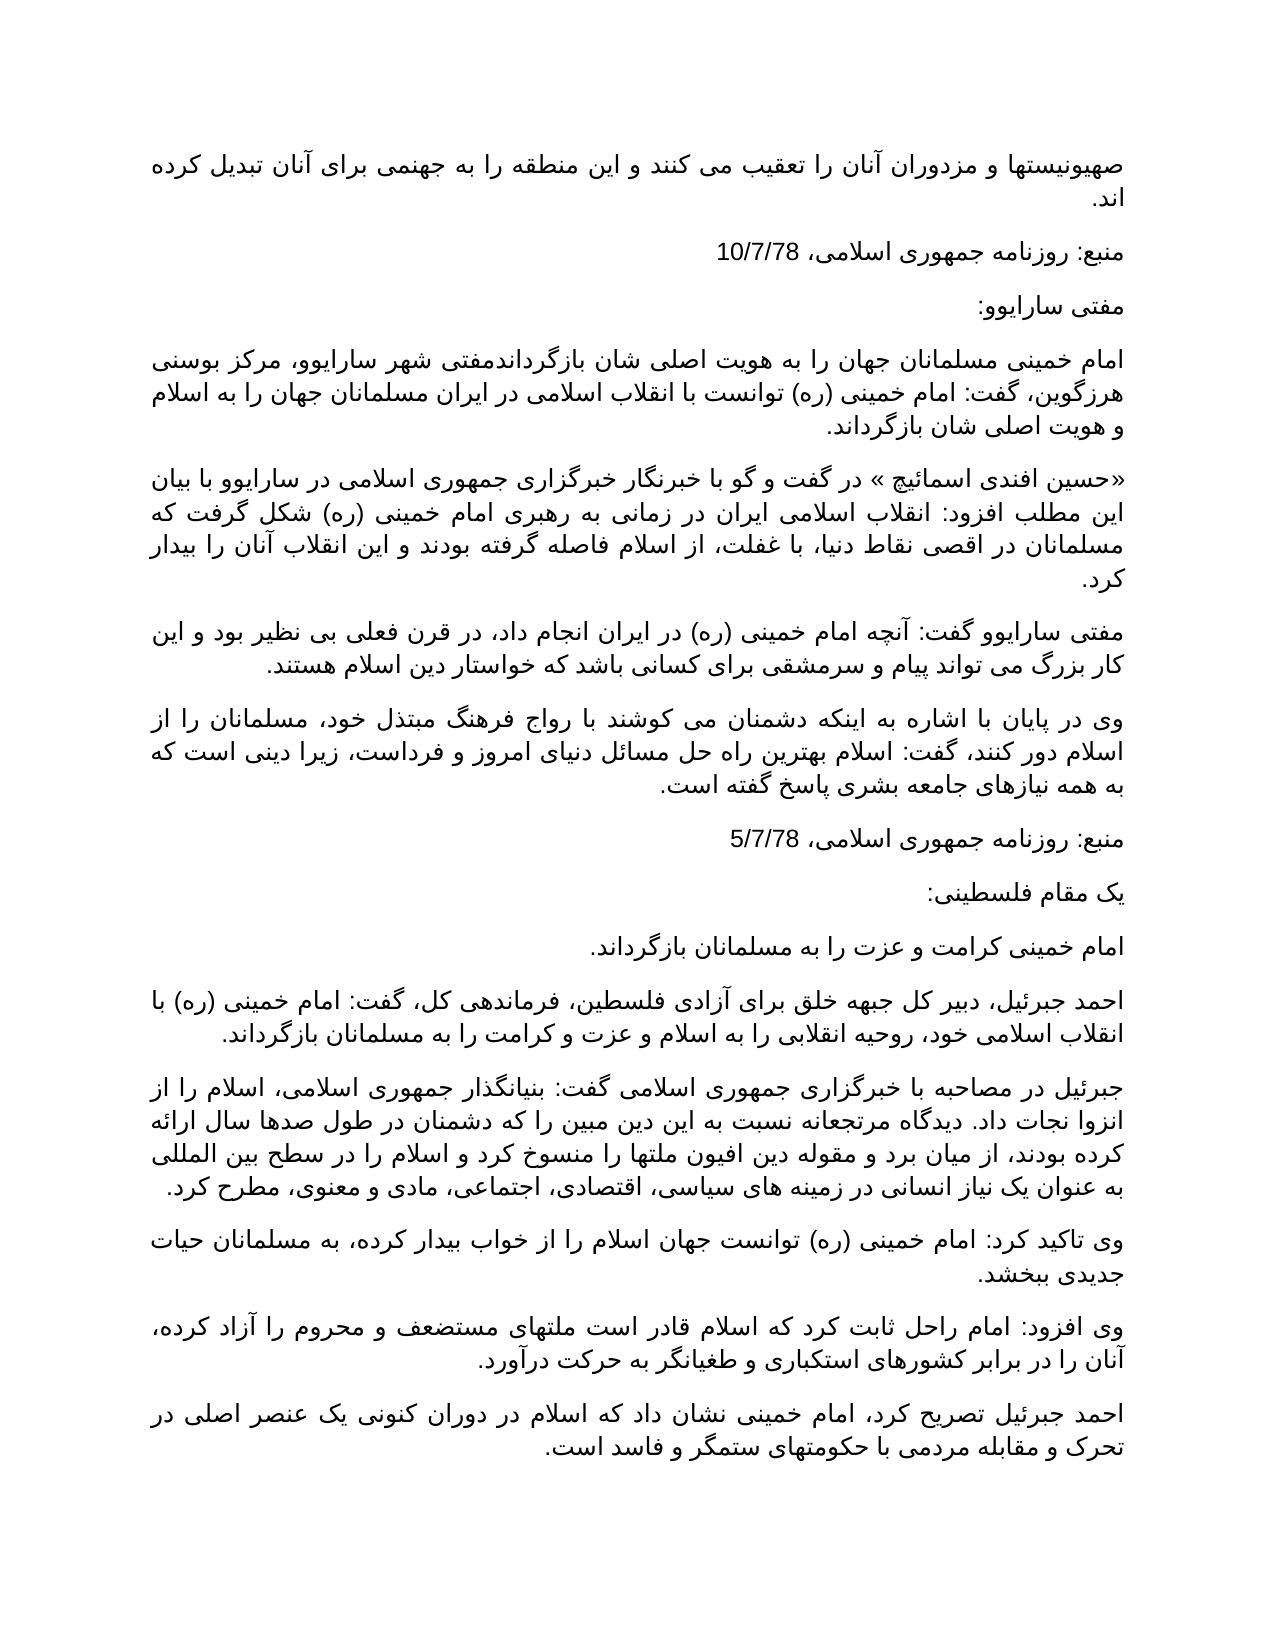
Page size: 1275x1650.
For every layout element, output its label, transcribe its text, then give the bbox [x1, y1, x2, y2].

text احمد جبرئیل تصریح کرد، امام خمینی نشان داد که اسلام در دوران کنونی یک عنصر اصلی در تحرک و مقابله مردمی با حکومتهای ستمگر و فاسد است. [150, 1399, 1125, 1461]
text امام خمینی کرامت و عزت را به مسلمانان بازگرداند. [150, 932, 1125, 961]
text منبع: روزنامه جمهوری اسلامی، 10/7/78 [150, 237, 1125, 266]
text احمد جبرئیل، دبیر کل جبهه خلق برای آزادی فلسطین، فرماندهی کل، گفت: امام خمینی (ره) با انقلاب اسلامی خود، روحیه انقلابی را به اسلام و عزت و کرامت را به مسلمانان بازگرداند. [150, 986, 1125, 1047]
text وی تاکید کرد: امام خمینی (ره) توانست جهان اسلام را از خواب بیدار کرده، به مسلمانان حیات جدیدی ببخشد. [150, 1226, 1125, 1287]
text وی در پایان با اشاره به اینکه دشمنان می کوشند با رواج فرهنگ مبتذل خود، مسلمانان را از اسلام دور کنند، گفت: اسلام بهترین راه حل مسائل دنیای امروز و فرداست، زیرا دینی است که به همه نیازهای جامعه بشری پاسخ گفته است. [150, 704, 1125, 799]
text مفتی سارایوو گفت: آنچه امام خمینی (ره) در ایران انجام داد، در قرن فعلی بی نظیر بود و این کار بزرگ می تواند پیام و سرمشقی برای کسانی باشد که خواستار دین اسلام هستند. [150, 617, 1125, 679]
text «حسین افندی اسمائیچ » در گفت و گو با خبرنگار خبرگزاری جمهوری اسلامی در سارایوو با بیان این مطلب افزود: انقلاب اسلامی ایران در زمانی به رهبری امام خمینی (ره) شکل گرفت که مسلمانان در اقصی نقاط دنیا، با غفلت، از اسلام فاصله گرفته بودند و این انقلاب آنان را بیدار کرد. [150, 464, 1125, 592]
text جبرئیل در مصاحبه با خبرگزاری جمهوری اسلامی گفت: بنیانگذار جمهوری اسلامی، اسلام را از انزوا نجات داد. دیدگاه مرتجعانه نسبت به این دین مبین را که دشمنان در طول صدها سال ارائه کرده بودند، از میان برد و مقوله دین افیون ملتها را منسوخ کرد و اسلام را در سطح بین المللی به عنوان یک نیاز انسانی در زمینه های سیاسی، اقتصادی، اجتماعی، مادی و معنوی، مطرح کرد. [150, 1073, 1125, 1200]
text مفتی سارایوو: [150, 291, 1125, 319]
text وی افزود: امام راحل ثابت کرد که اسلام قادر است ملتهای مستضعف و محروم را آزاد کرده، آنان را در برابر کشورهای استکباری و طغیانگر به حرکت درآورد. [150, 1312, 1125, 1374]
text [150, 150, 1125, 212]
text یک مقام فلسطینی: [150, 878, 1125, 907]
text منبع: روزنامه جمهوری اسلامی، 5/7/78 [150, 824, 1125, 853]
text امام خمینی مسلمانان جهان را به هویت اصلی شان بازگرداندمفتی شهر سارایوو، مرکز بوسنی هرزگوین، گفت: امام خمینی (ره) توانست با انقلاب اسلامی در ایران مسلمانان جهان را به اسلام و هویت اصلی شان بازگرداند. [150, 344, 1125, 439]
